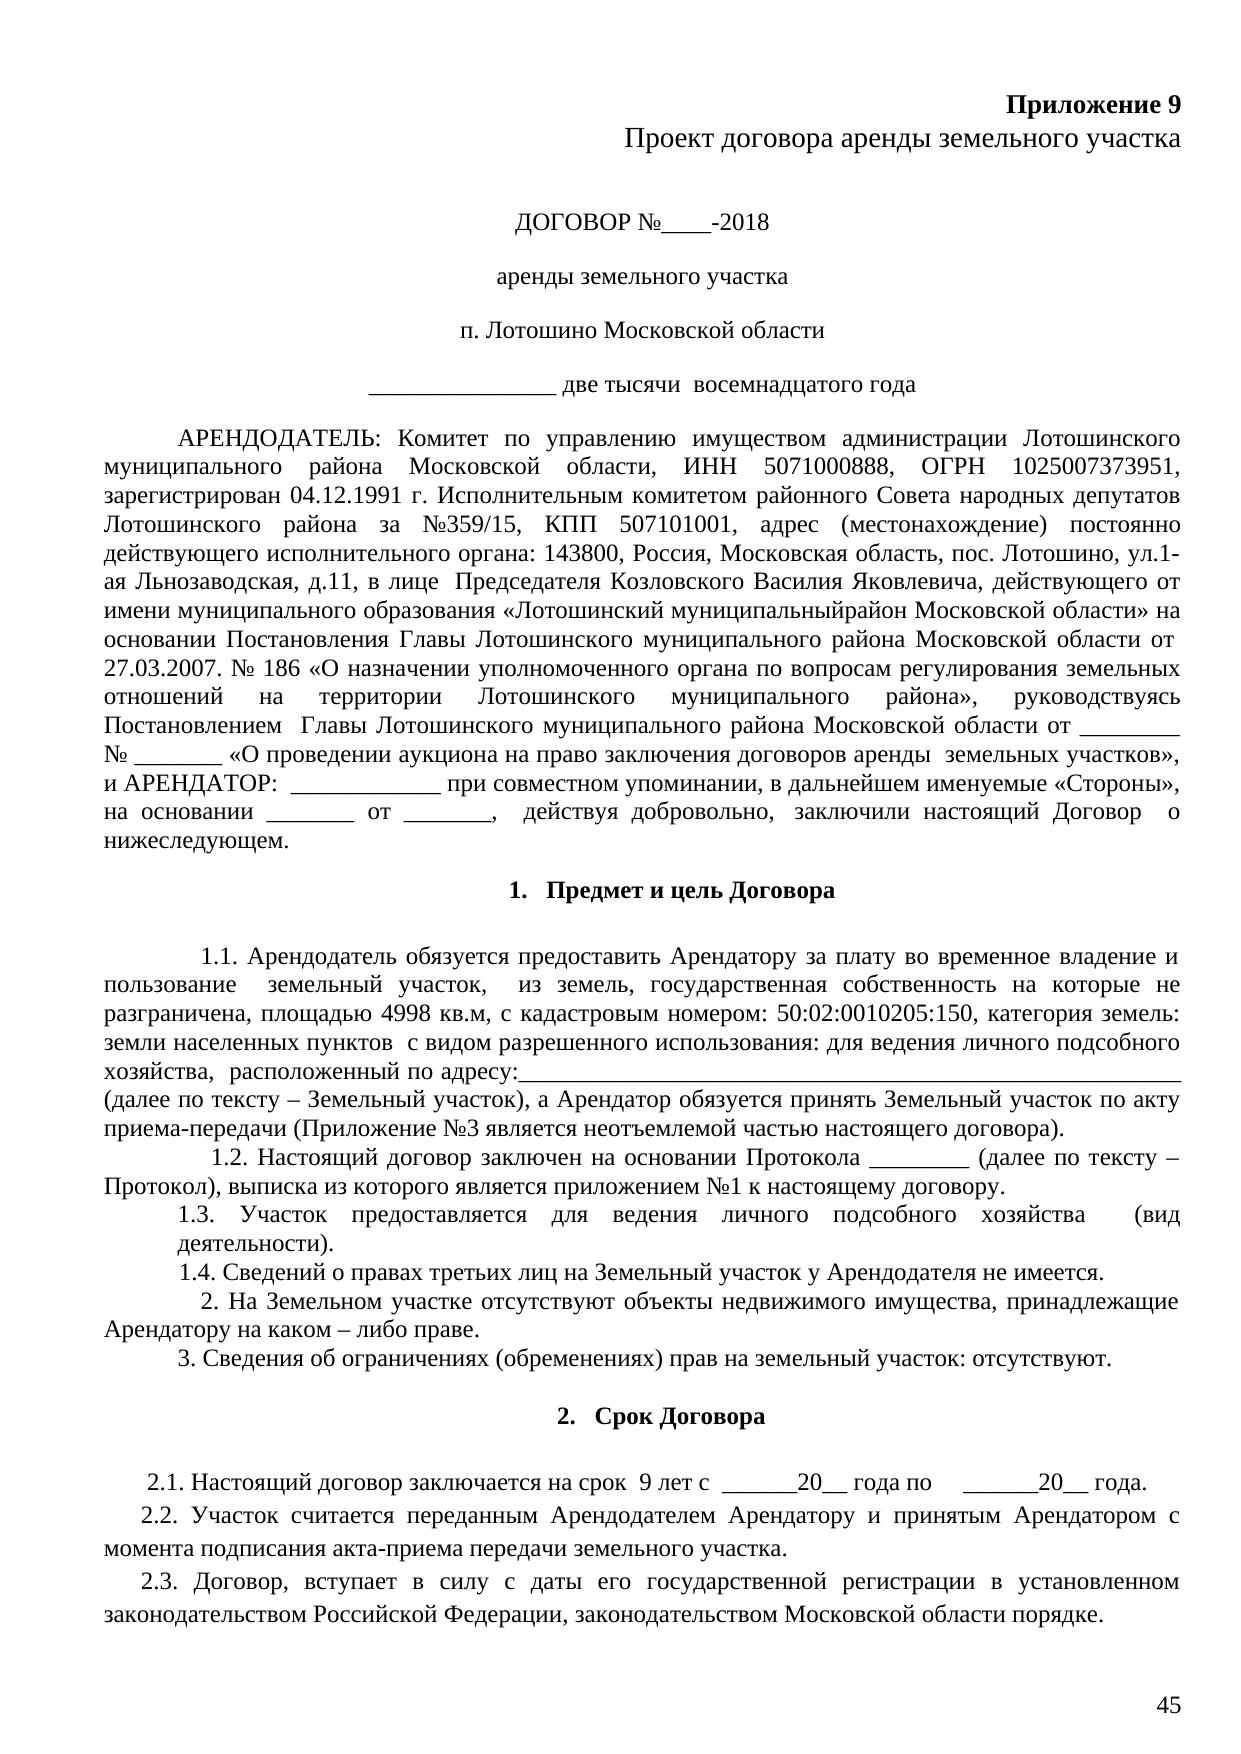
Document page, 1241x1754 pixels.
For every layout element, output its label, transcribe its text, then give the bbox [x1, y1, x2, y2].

text Проект договора аренды земельного участка [103, 120, 1181, 153]
list Предмет и цель Договора [163, 875, 1181, 903]
text 2. На Земельном участке отсутствуют объекты недвижимого имущества, принадлежащие Арендатору на каком – либо праве. [103, 1286, 1181, 1343]
text п. Лотошино Московской области [103, 315, 1181, 344]
text 2.3. Договор, вступает в силу с даты его государственной регистрации в установленном законодательством Российской Федерации, законодательством Московской области порядке. [103, 1566, 1181, 1628]
text 2.1. Настоящий договор заключается на срок 9 лет с ______20__ года по ______20__ года. [103, 1467, 1181, 1496]
text АРЕНДОДАТЕЛЬ: Комитет по управлению имуществом администрации Лотошинского муниципального района Московской области, ИНН 5071000888, ОГРН 1025007373951, зарегистрирован 04.12.1991 г. Исполнительным комитетом районного Совета народных депутатов Лотошинского района за №359/15, КПП 507101001, адрес (местонахождение) постоянно действующего исполнительного органа: 143800, Россия, Московская область, пос. Лотошино, ул.1-ая Льнозаводская, д.11, в лице Председателя Козловского Василия Яковлевича, действующего от имени муниципального образования «Лотошинский муниципальныйрайон Московской области» на основании Постановления Главы Лотошинского муниципального района Московской области от 27.03.2007. № 186 «О назначении уполномоченного органа по вопросам регулирования земельных отношений на территории Лотошинского муниципального района», руководствуясь Постановлением Главы Лотошинского муниципального района Московской области от ________ № _______ «О проведении аукциона на право заключения договоров аренды земельных участков», и АРЕНДАТОР: ____________ при совместном упоминании, в дальнейшем именуемые «Стороны», на основании _______ от _______, действуя добровольно, заключили настоящий Договор о нижеследующем. [103, 423, 1181, 854]
list Срок Договора [141, 1401, 1181, 1429]
text 1.4. Сведений о правах третьих лиц на Земельный участок у Арендодателя не имеется. [103, 1257, 1173, 1286]
text аренды земельного участка [103, 261, 1181, 290]
text 1.1. Арендодатель обязуется предоставить Арендатору за плату во временное владение и пользование земельный участок, из земель, государственная собственность на которые не разграничена, площадью 4998 кв.м, с кадастровым номером: 50:02:0010205:150, категория земель: земли населенных пунктов с видом разрешенного использования: для ведения личного подсобного хозяйства, расположенный по адресу:_____________________________________________________ (далее по тексту – Земельный участок), а Арендатор обязуется принять Земельный участок по акту приема-передачи (Приложение №3 является неотъемлемой частью настоящего договора). [103, 941, 1181, 1142]
text _______________ две тысячи восемнадцатого года [103, 369, 1181, 397]
text 1.3. Участок предоставляется для ведения личного подсобного хозяйства (вид деятельности). [177, 1199, 1181, 1257]
text 3. Сведения об ограничениях (обременениях) прав на земельный участок: отсутствуют. [103, 1343, 1181, 1372]
text 1.2. Настоящий договор заключен на основании Протокола ________ (далее по тексту – Протокол), выписка из которого является приложением №1 к настоящему договору. [103, 1142, 1181, 1199]
text 2.2. Участок считается переданным Арендодателем Арендатору и принятым Арендатором с момента подписания акта-приема передачи земельного участка. [103, 1500, 1181, 1562]
subtitle Приложение 9 [103, 89, 1181, 120]
text ДОГОВОР №____-2018 [103, 207, 1181, 236]
